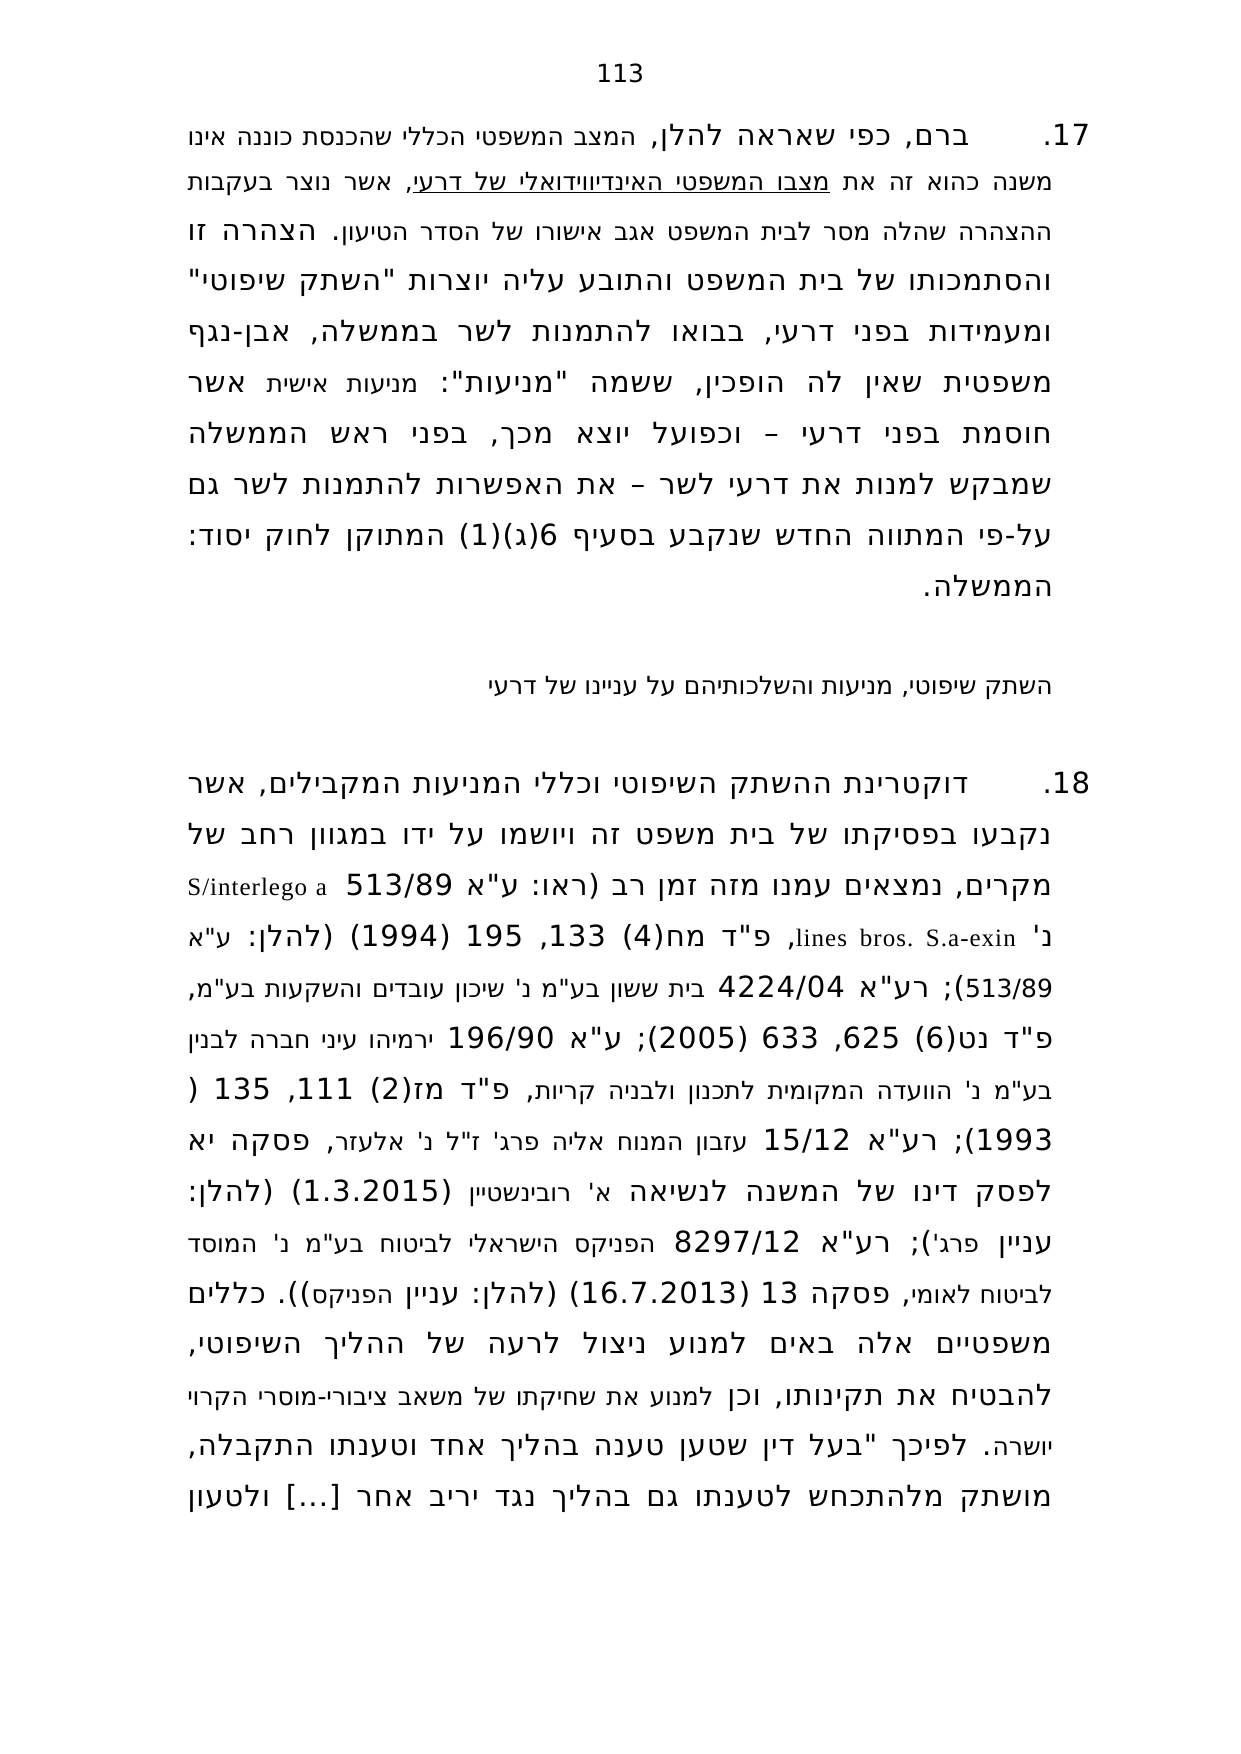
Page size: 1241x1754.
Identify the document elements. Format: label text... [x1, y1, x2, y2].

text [187, 766, 1053, 1514]
text ברם, כפי שאראה להלן, המצב המשפטי הכללי שהכנסת כוננה אינו משנה כהוא זה את מצבו המשפטי האינדיווידואלי של דרעי, אשר נוצר בעקבות ההצהרה שהלה מסר לבית המשפט אגב אישורו של הסדר הטיעון. הצהרה זו והסתמכותו של בית המשפט והתובע עליה יוצרות "השתק שיפוטי" ומעמידות בפני דרעי, בבואו להתמנות לשר בממשלה, אבן-נגף משפטית שאין לה הופכין, ששמה "מניעות": מניעות אישית אשר חוסמת בפני דרעי – וכפועל יוצא מכך, בפני ראש הממשלה שמבקש למנות את דרעי לשר – את האפשרות להתמנות לשר גם על-פי המתווה החדש שנקבע בסעיף 6(ג)(1) המתוקן לחוק יסוד: הממשלה. [187, 118, 1053, 603]
text השתק שיפוטי, מניעות והשלכותיהם על עניינו של דרעי [187, 671, 1053, 701]
